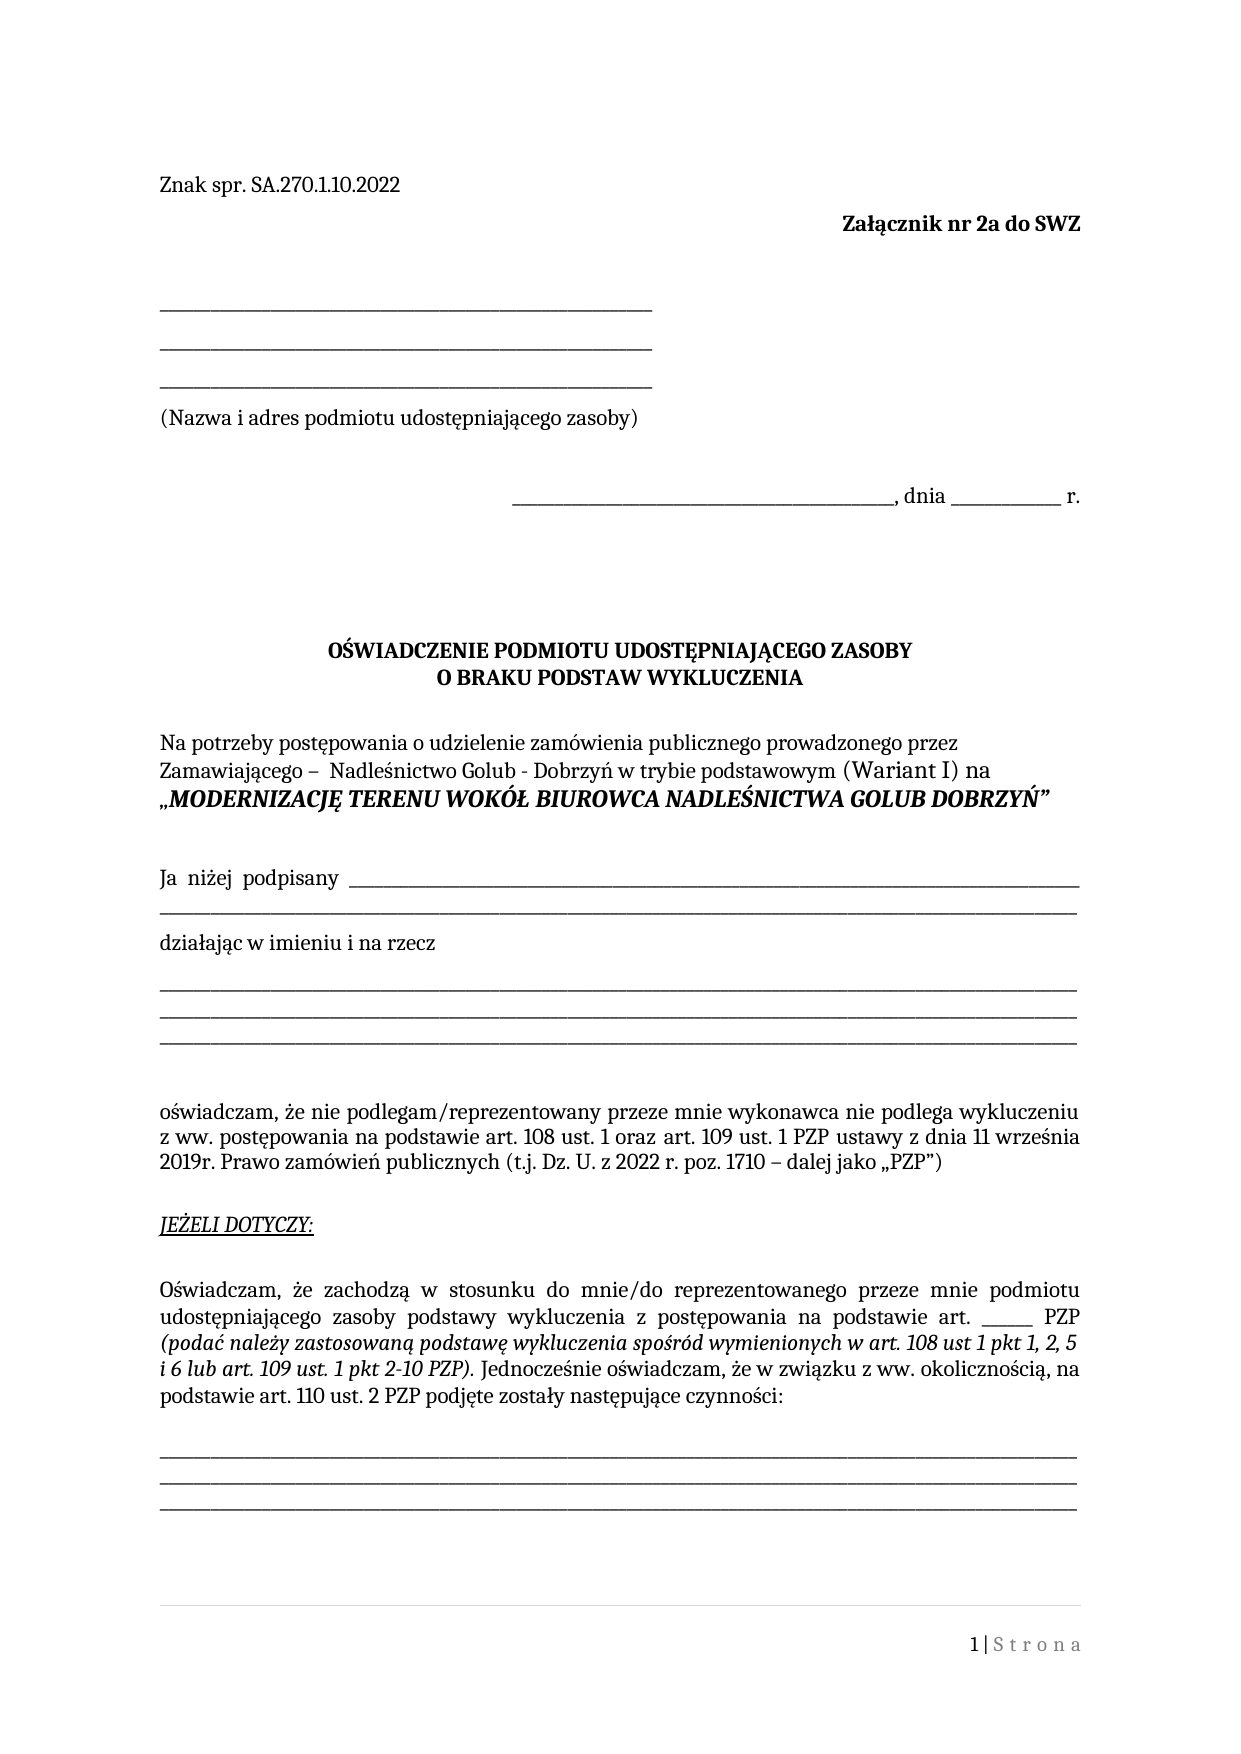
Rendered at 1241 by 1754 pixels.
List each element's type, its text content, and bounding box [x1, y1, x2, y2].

text Znak spr. SA.270.1.10.2022 [159, 172, 1081, 198]
text oświadczam, że nie podlegam/reprezentowany przeze mnie wykonawca nie podlega wykluczeniu z ww. postępowania na podstawie art. 108 ust. 1 oraz art. 109 ust. 1 PZP ustawy z dnia 11 września 2019r. Prawo zamówień publicznych (t.j. Dz. U. z 2022 r. poz. 1710 – dalej jako „PZP”) [159, 1099, 1081, 1174]
text Ja niżej podpisany ______________________________________________________________________________________ ____________________________________________________________________________________________________________ [159, 865, 1081, 918]
text (Nazwa i adres podmiotu udostępniającego zasoby) [159, 405, 1081, 431]
text Na potrzeby postępowania o udzielenie zamówienia publicznego prowadzonego przez Zamawiającego – Nadleśnictwo Golub - Dobrzyń w trybie podstawowym (Wariant I) na „MODERNIZACJĘ TERENU WOKÓŁ BIUROWCA NADLEŚNICTWA GOLUB DOBRZYŃ” [159, 730, 1081, 814]
text __________________________________________________________ [159, 366, 1081, 393]
text _____________________________________________, dnia _____________ r. [159, 483, 1081, 509]
text JEŻELI DOTYCZY: [159, 1212, 1081, 1238]
text działając w imieniu i na rzecz [159, 930, 1081, 957]
text Załącznik nr 2a do SWZ [159, 211, 1081, 237]
text __________________________________________________________ [159, 327, 1081, 354]
text OŚWIADCZENIE PODMIOTU UDOSTĘPNIAJĄCEGO ZASOBY O BRAKU PODSTAW WYKLUCZENIA [159, 638, 1081, 691]
text __________________________________________________________ [159, 288, 1081, 315]
text ____________________________________________________________________________________________________________________________________________________________________________________________________________________________________________________________________________________________________________________________________ [159, 1435, 1081, 1514]
text ____________________________________________________________________________________________________________________________________________________________________________________________________________________________________________________________________________________________________________________________________ [159, 969, 1081, 1048]
text Oświadczam, że zachodzą w stosunku do mnie/do reprezentowanego przeze mnie podmiotu udostępniającego zasoby podstawy wykluczenia z postępowania na podstawie art. ______ PZP (podać należy zastosowaną podstawę wykluczenia spośród wymienionych w art. 108 ust 1 pkt 1, 2, 5 i 6 lub art. 109 ust. 1 pkt 2-10 PZP). Jednocześnie oświadczam, że w związku z ww. okolicznością, na podstawie art. 110 ust. 2 PZP podjęte zostały następujące czynności: [159, 1277, 1081, 1409]
